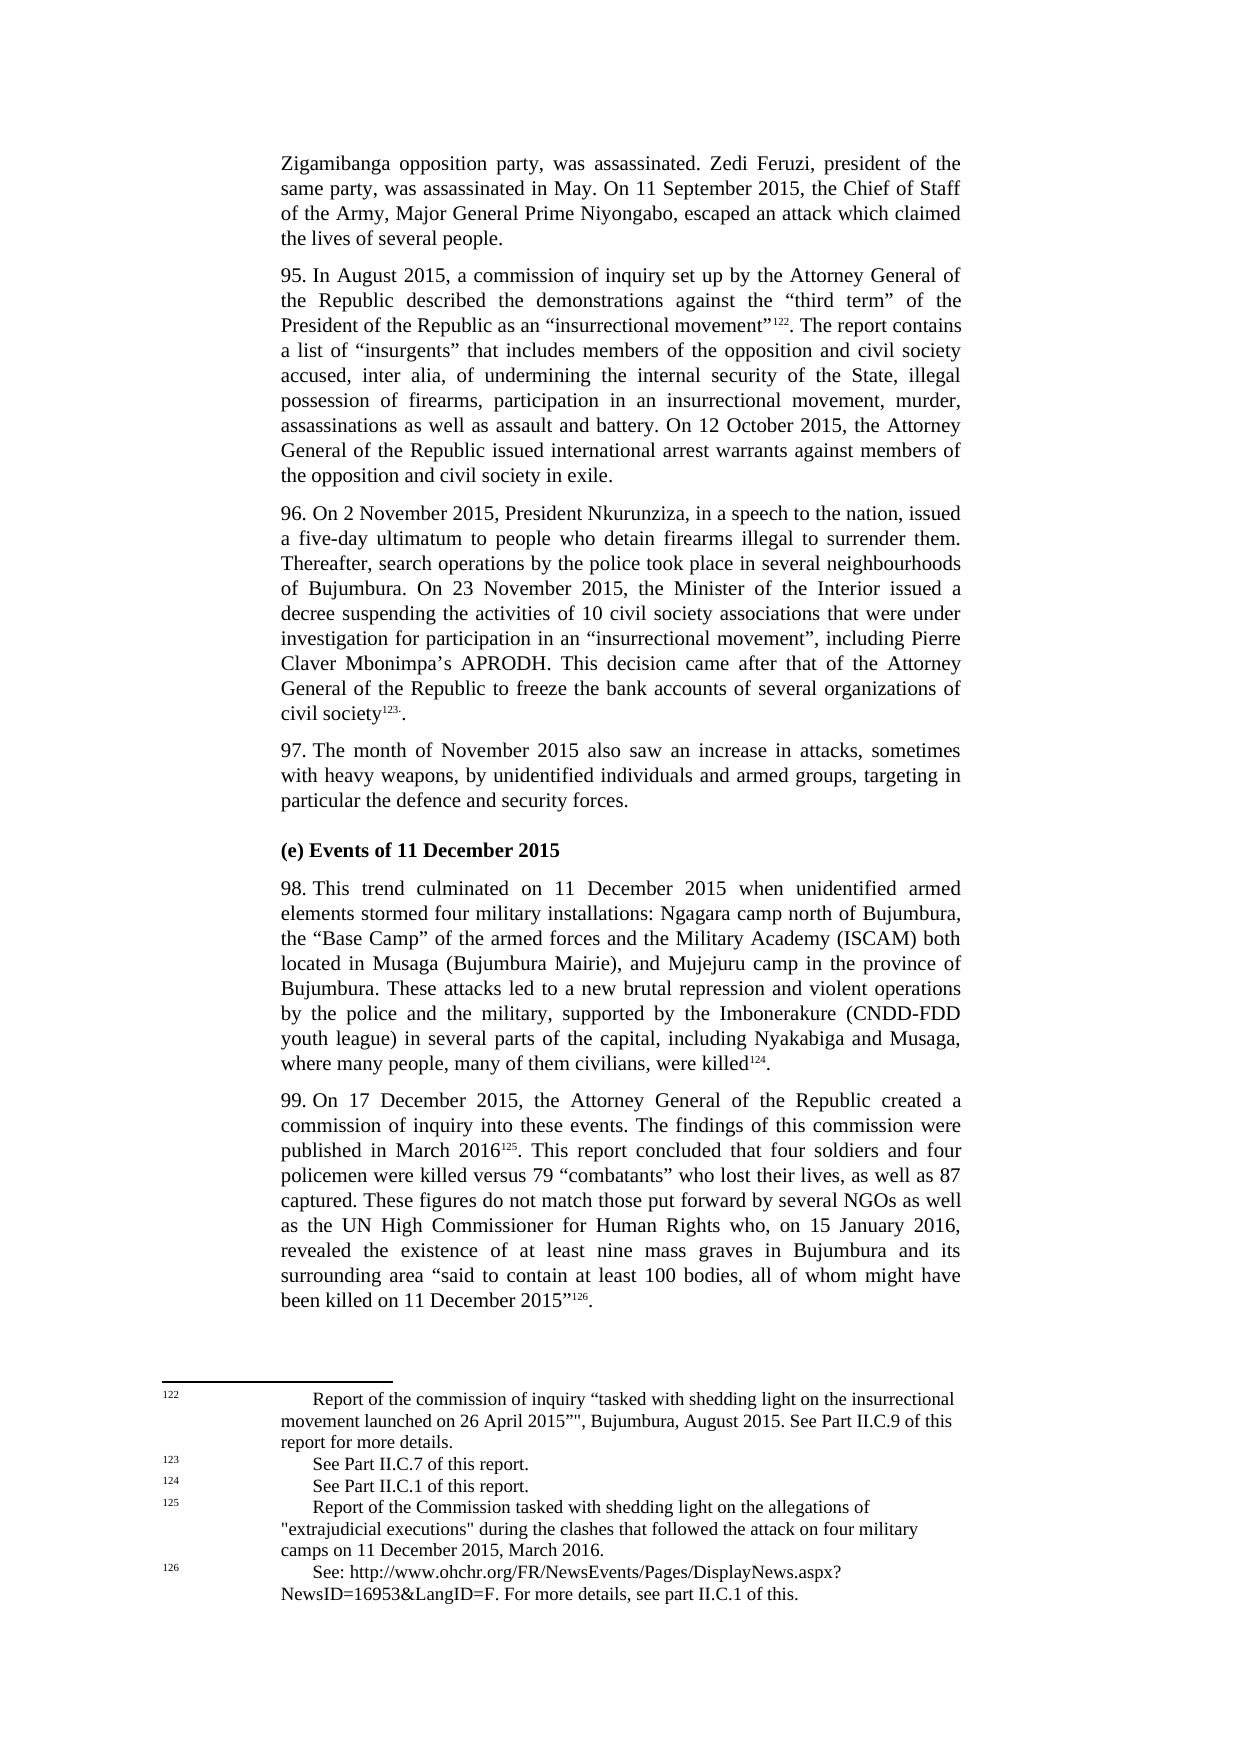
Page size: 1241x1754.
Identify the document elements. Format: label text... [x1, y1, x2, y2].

text 98. This trend culminated on 11 December 2015 when unidentified armed elements stormed four military installations: Ngagara camp north of Bujumbura, the “Base Camp” of the armed forces and the Military Academy (ISCAM) both located in Musaga (Bujumbura Mairie), and Mujejuru camp in the province of Bujumbura. These attacks led to a new brutal repression and violent operations by the police and the military, supported by the Imbonerakure (CNDD-FDD youth league) in several parts of the capital, including Nyakabiga and Musaga, where many people, many of them civilians, were killed. [281, 875, 962, 1075]
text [281, 150, 962, 250]
text 97. The month of November 2015 also saw an increase in attacks, sometimes with heavy weapons, by unidentified individuals and armed groups, targeting in particular the defence and security forces. [281, 737, 962, 812]
text (e) Events of 11 December 2015 [162, 837, 962, 862]
text 95. In August 2015, a commission of inquiry set up by the Attorney General of the Republic described the demonstrations against the “third term” of the President of the Republic as an “insurrectional movement”. The report contains a list of “insurgents” that includes members of the opposition and civil society accused, inter alia, of undermining the internal security of the State, illegal possession of firearms, participation in an insurrectional movement, murder, assassinations as well as assault and battery. On 12 October 2015, the Attorney General of the Republic issued international arrest warrants against members of the opposition and civil society in exile. [281, 262, 962, 487]
text 99. On 17 December 2015, the Attorney General of the Republic created a commission of inquiry into these events. The findings of this commission were published in March 2016. This report concluded that four soldiers and four policemen were killed versus 79 “combatants” who lost their lives, as well as 87 captured. These figures do not match those put forward by several NGOs as well as the UN High Commissioner for Human Rights who, on 15 January 2016, revealed the existence of at least nine mass graves in Bujumbura and its surrounding area “said to contain at least 100 bodies, all of whom might have been killed on 11 December 2015”. [281, 1087, 962, 1312]
text 96. On 2 November 2015, President Nkurunziza, in a speech to the nation, issued a five-day ultimatum to people who detain firearms illegal to surrender them. Thereafter, search operations by the police took place in several neighbourhoods of Bujumbura. On 23 November 2015, the Minister of the Interior issued a decree suspending the activities of 10 civil society associations that were under investigation for participation in an “insurrectional movement”, including Pierre Claver Mbonimpa’s APRODH. This decision came after that of the Attorney General of the Republic to freeze the bank accounts of several organizations of civil society.. [281, 500, 962, 725]
